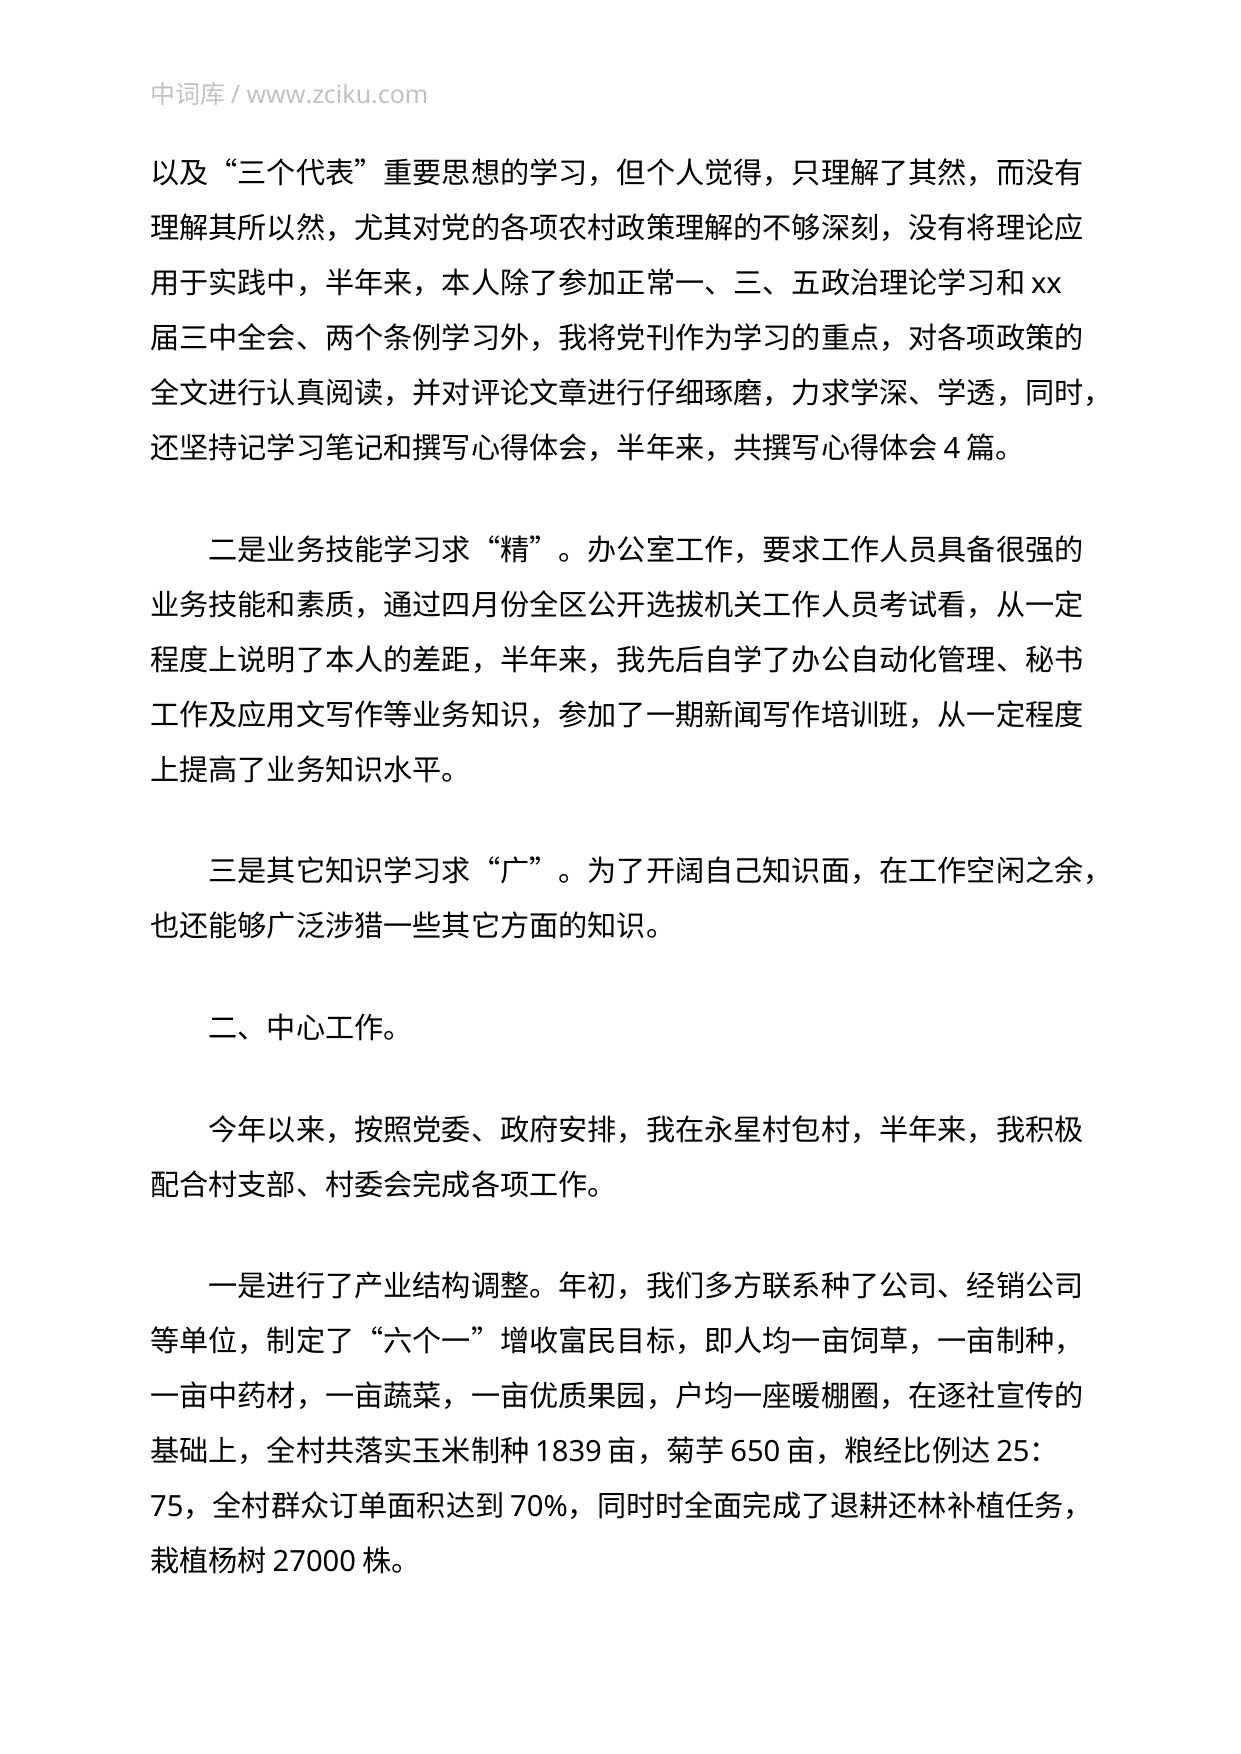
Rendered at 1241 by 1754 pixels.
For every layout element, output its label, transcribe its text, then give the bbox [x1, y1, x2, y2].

text 一是进行了产业结构调整。年初，我们多方联系种了公司、经销公司等单位，制定了“六个一”增收富民目标，即人均一亩饲草，一亩制种，一亩中药材，一亩蔬菜，一亩优质果园，户均一座暖棚圈，在逐社宣传的基础上，全村共落实玉米制种1839亩，菊芋650亩，粮经比例达25：75，全村群众订单面积达到70%，同时时全面完成了退耕还林补植任务，栽植杨树27000株。 [150, 1263, 1090, 1580]
text 今年以来，按照党委、政府安排，我在永星村包村，半年来，我积极配合村支部、村委会完成各项工作。 [150, 1106, 1090, 1203]
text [150, 150, 1090, 467]
text 二、中心工作。 [150, 1004, 1090, 1047]
text 三是其它知识学习求“广”。为了开阔自己知识面，在工作空闲之余，也还能够广泛涉猎一些其它方面的知识。 [150, 848, 1090, 945]
text 二是业务技能学习求“精”。办公室工作，要求工作人员具备很强的业务技能和素质，通过四月份全区公开选拔机关工作人员考试看，从一定程度上说明了本人的差距，半年来，我先后自学了办公自动化管理、秘书工作及应用文写作等业务知识，参加了一期新闻写作培训班，从一定程度上提高了业务知识水平。 [150, 527, 1090, 788]
